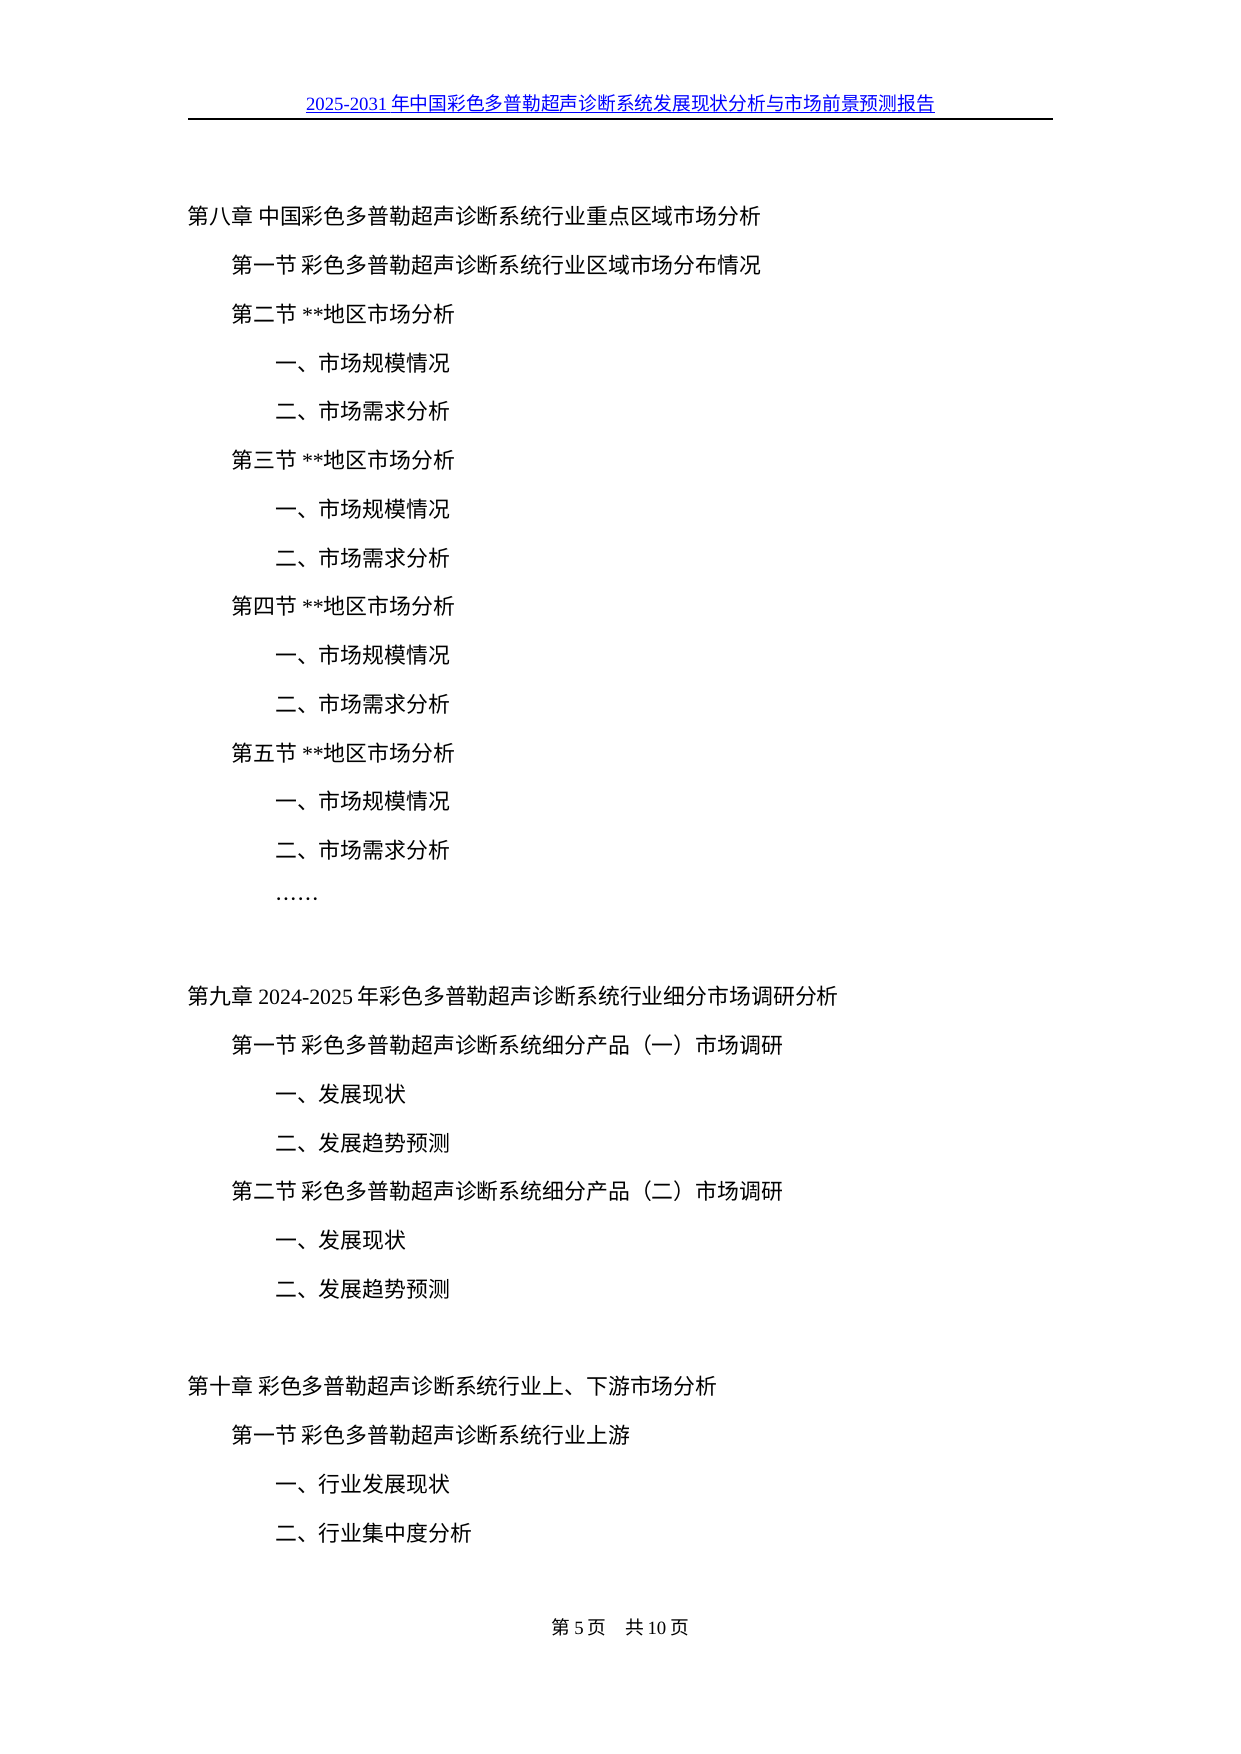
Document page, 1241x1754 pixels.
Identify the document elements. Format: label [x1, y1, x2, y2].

text [187, 150, 1053, 1548]
